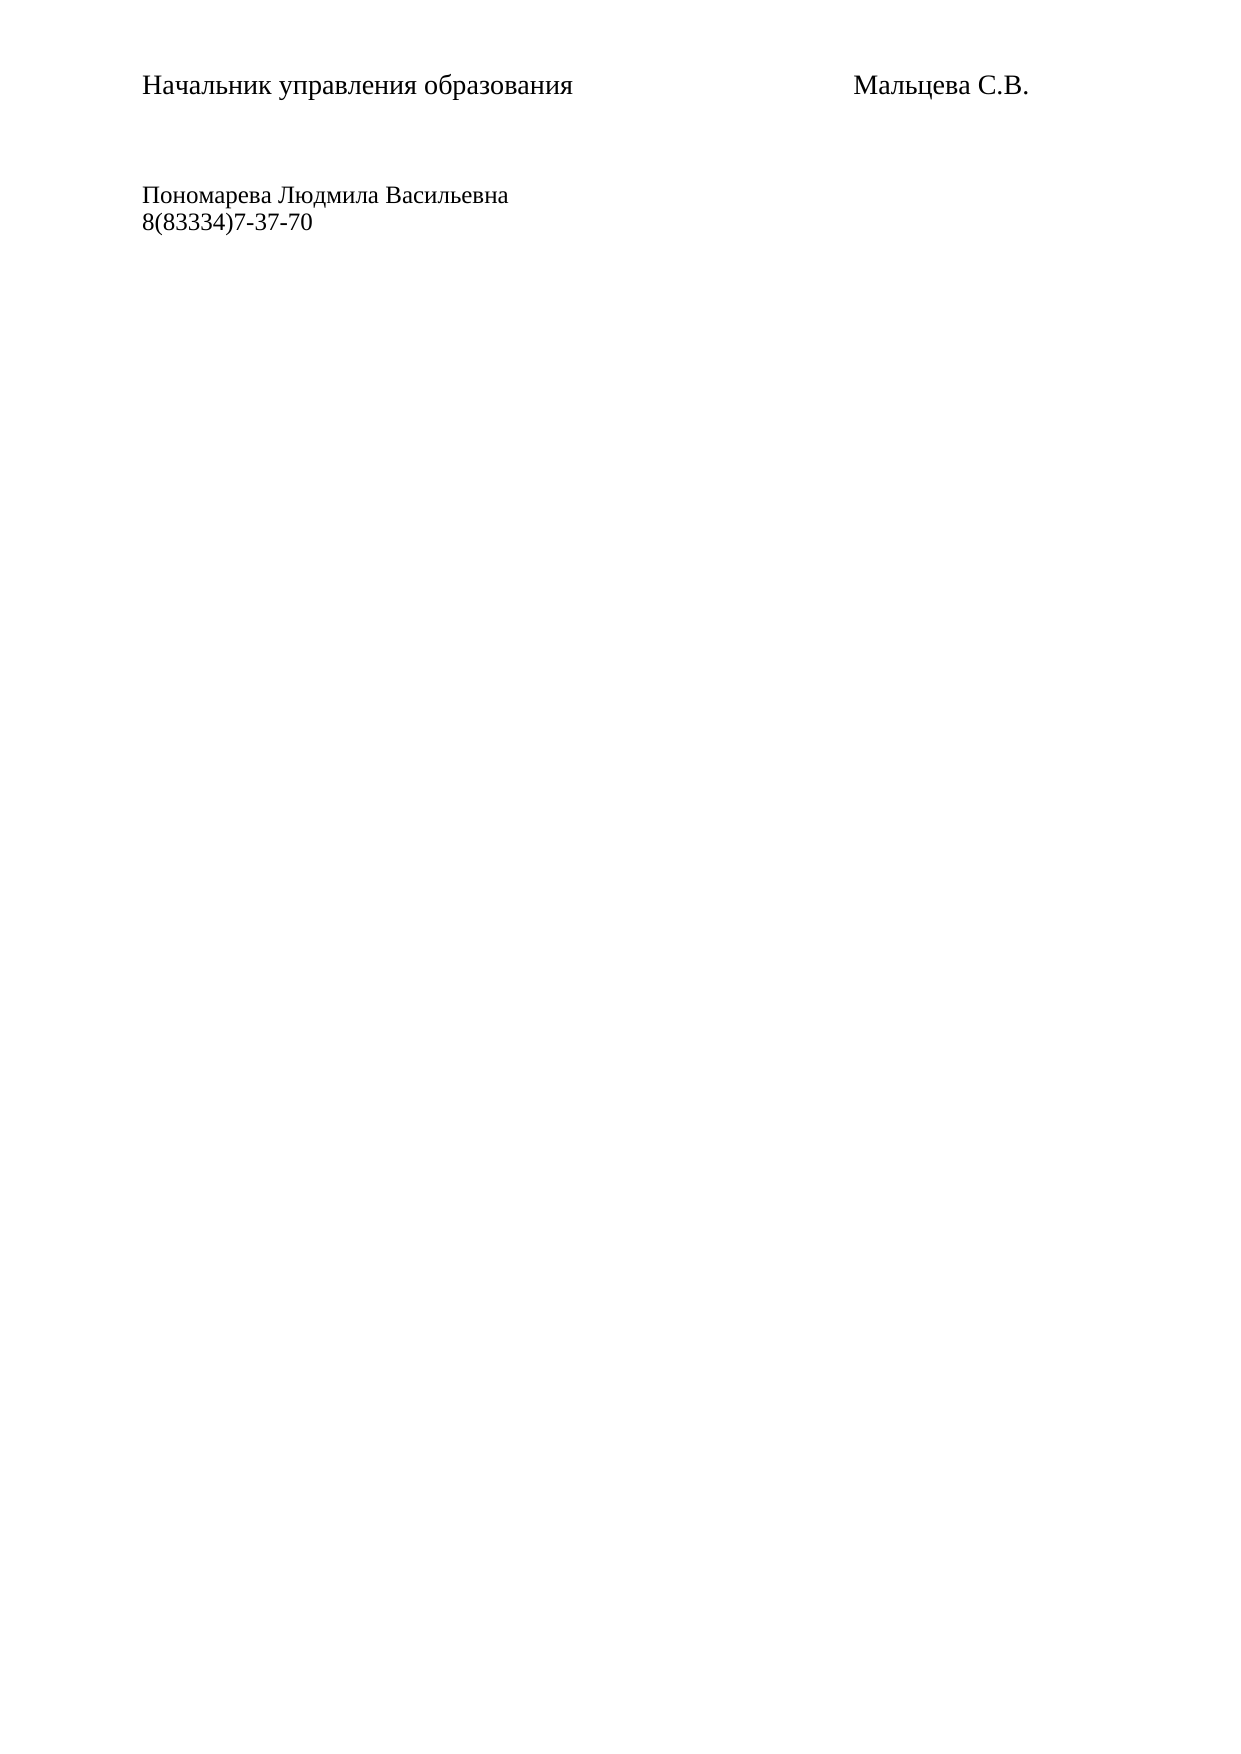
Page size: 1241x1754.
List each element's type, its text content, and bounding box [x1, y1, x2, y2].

text Начальник управления образования Мальцева С.В. [142, 68, 1167, 100]
text Пономарева Людмила Васильевна [142, 181, 1167, 208]
text 8(83334)7-37-70 [142, 208, 1167, 236]
